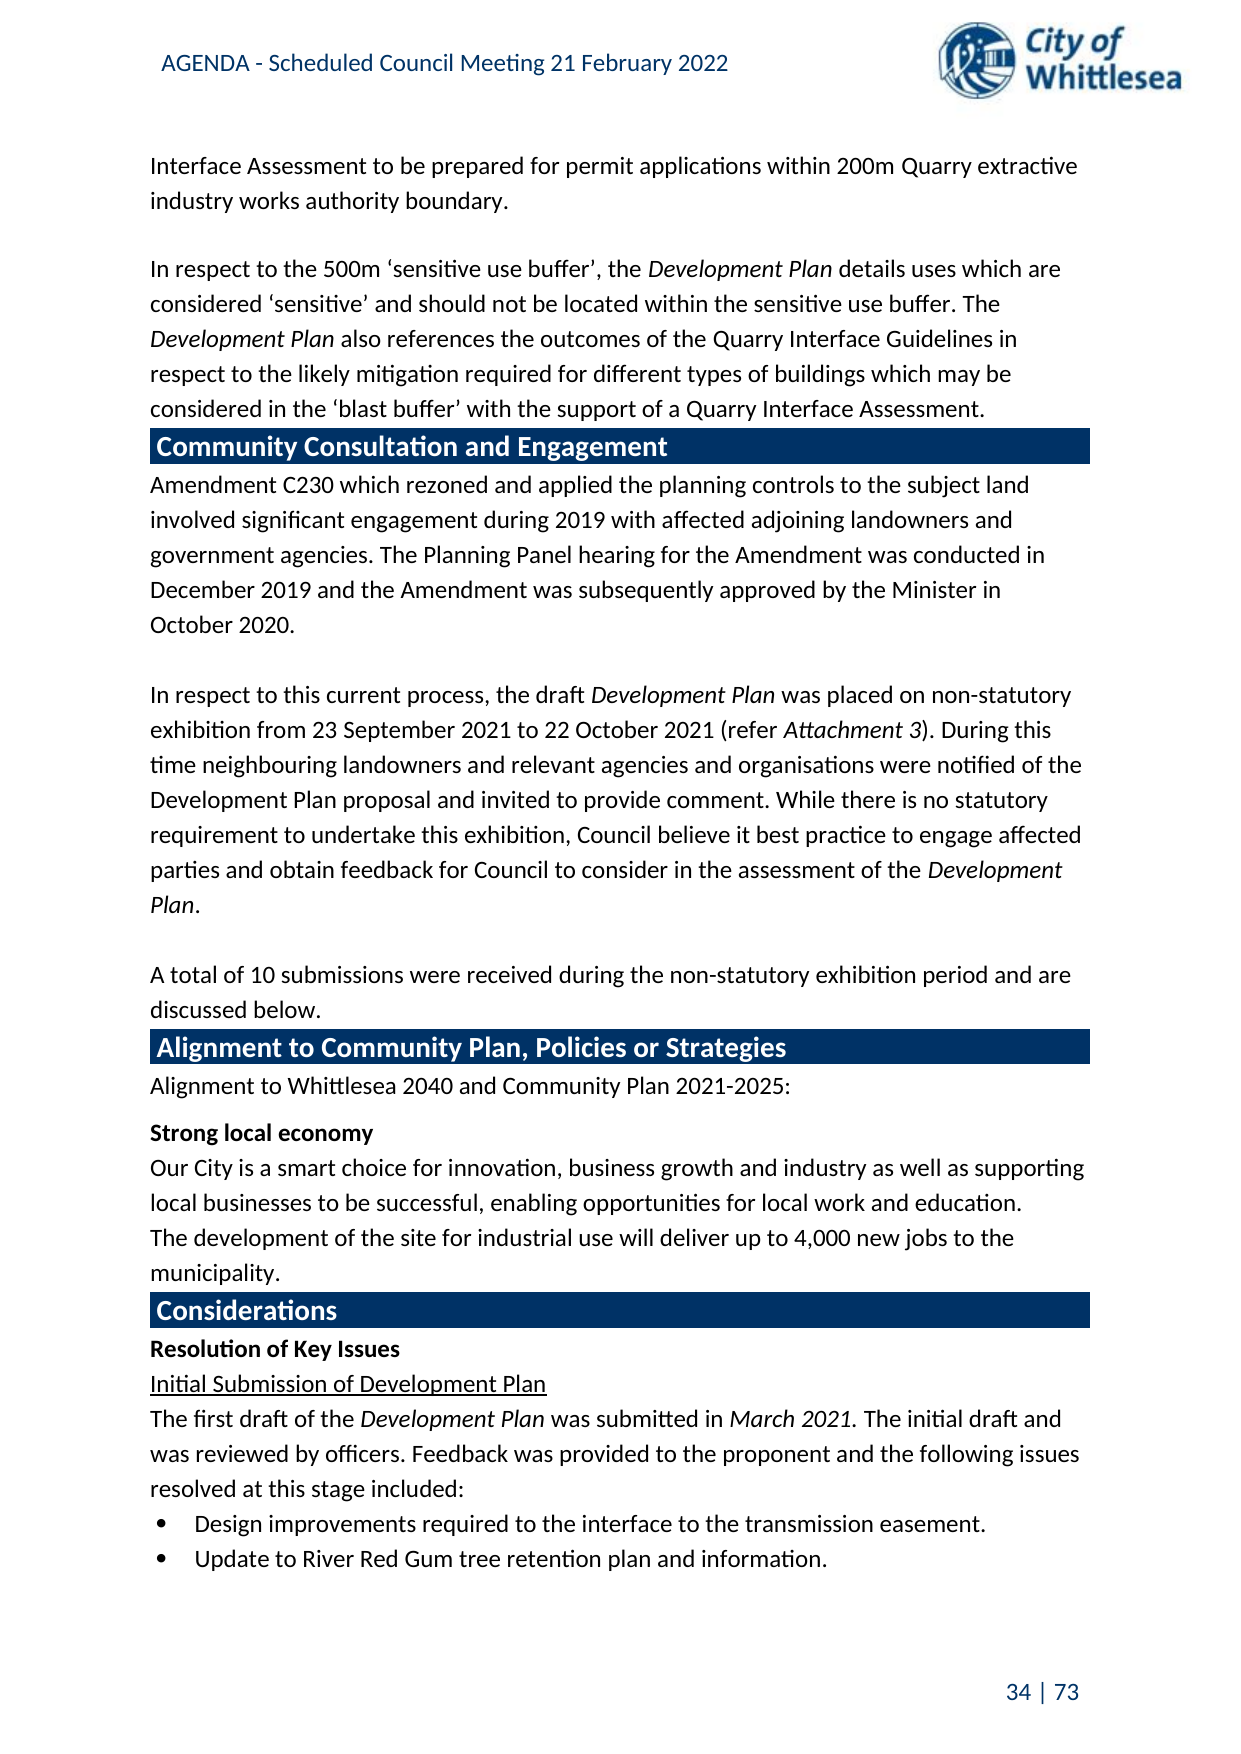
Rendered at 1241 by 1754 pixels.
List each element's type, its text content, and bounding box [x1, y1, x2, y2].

text Considerations [150, 1292, 1090, 1328]
text Alignment to Whittlesea 2040 and Community Plan 2021-2025: [150, 1070, 1090, 1100]
text The development of the site for industrial use will deliver up to 4,000 new jobs to the municipality. [150, 1222, 1090, 1288]
text A total of 10 submissions were received during the non-statutory exhibition period and are discussed below. [150, 959, 1090, 1024]
text Resolution of Key Issues [150, 1333, 1090, 1364]
text Community Consultation and Engagement [150, 428, 1090, 464]
text Initial Submission of Development Plan [150, 1368, 1090, 1399]
text In respect to the 500m ‘sensitive use buffer’, the Development Plan details uses which are considered ‘sensitive’ and should not be located within the sensitive use buffer. The Development Plan also references the outcomes of the Quarry Interface Guidelines in respect to the likely mitigation required for different types of buildings which may be considered in the ‘blast buffer’ with the support of a Quarry Interface Assessment. [150, 253, 1090, 423]
text In respect to this current process, the draft Development Plan was placed on non-statutory exhibition from 23 September 2021 to 22 October 2021 (refer Attachment 3). During this time neighbouring landowners and relevant agencies and organisations were notified of the Development Plan proposal and invited to provide comment. While there is no statutory requirement to undertake this exhibition, Council believe it best practice to engage affected parties and obtain feedback for Council to consider in the assessment of the Development Plan. [150, 679, 1090, 919]
text Strong local economy Our City is a smart choice for innovation, business growth and industry as well as supporting local businesses to be successful, enabling opportunities for local work and education. [150, 1117, 1090, 1218]
text Amendment C230 which rezoned and applied the planning controls to the subject land involved significant engagement during 2019 with affected adjoining landowners and government agencies. The Planning Panel hearing for the Amendment was conducted in December 2019 and the Amendment was subsequently approved by the Minister in October 2020. [150, 469, 1090, 639]
picture [0, 0, 1241, 127]
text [150, 150, 1090, 216]
text The first draft of the Development Plan was submitted in March 2021. The initial draft and was reviewed by officers. Feedback was provided to the proponent and the following issues resolved at this stage included: [150, 1403, 1090, 1504]
list Update to River Red Gum tree retention plan and information. [157, 1543, 1090, 1574]
text Alignment to Community Plan, Policies or Strategies [150, 1029, 1090, 1064]
list Design improvements required to the interface to the transmission easement. [157, 1508, 1090, 1539]
